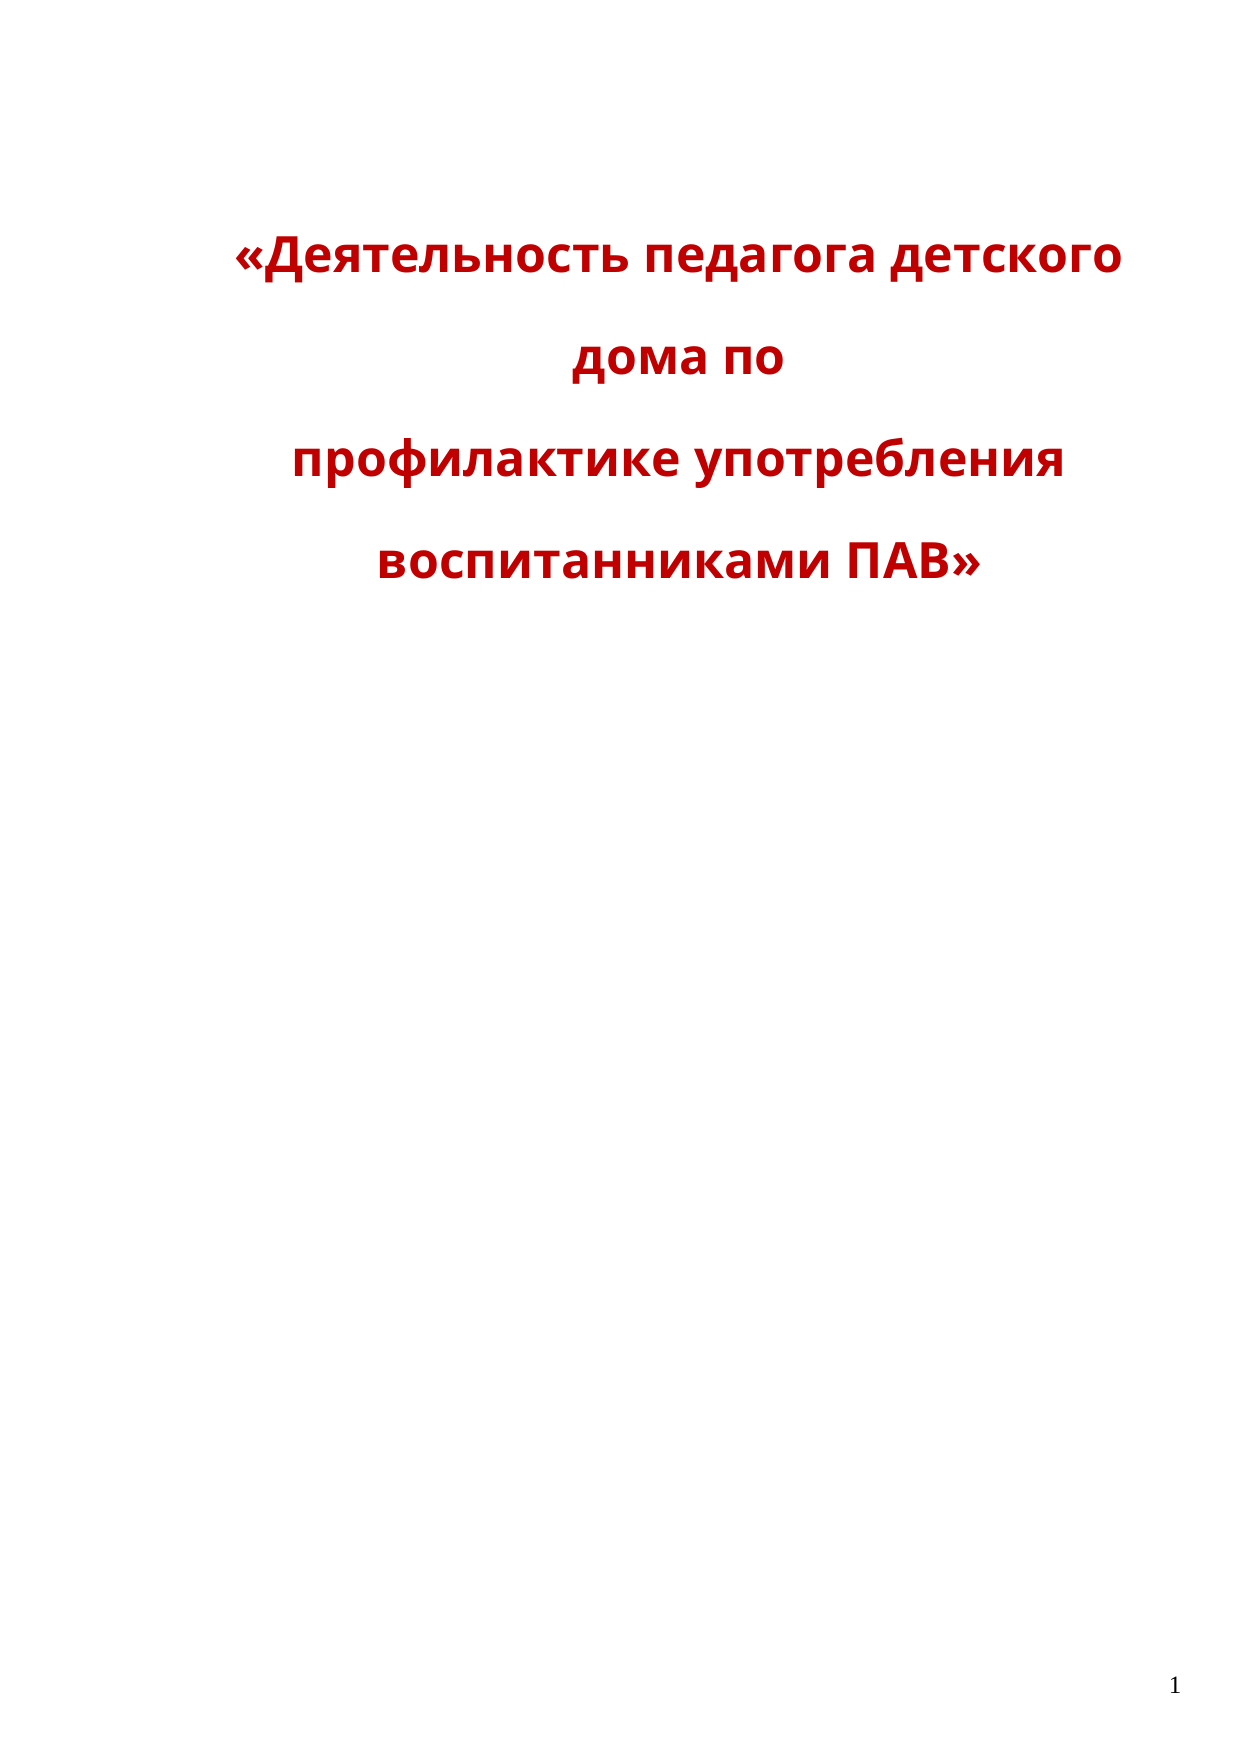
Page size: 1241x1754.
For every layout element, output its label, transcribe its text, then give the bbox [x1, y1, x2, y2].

text профилактике употребления воспитанниками ПАВ» [177, 423, 1181, 593]
text «Деятельность педагога детского дома по [177, 219, 1181, 389]
